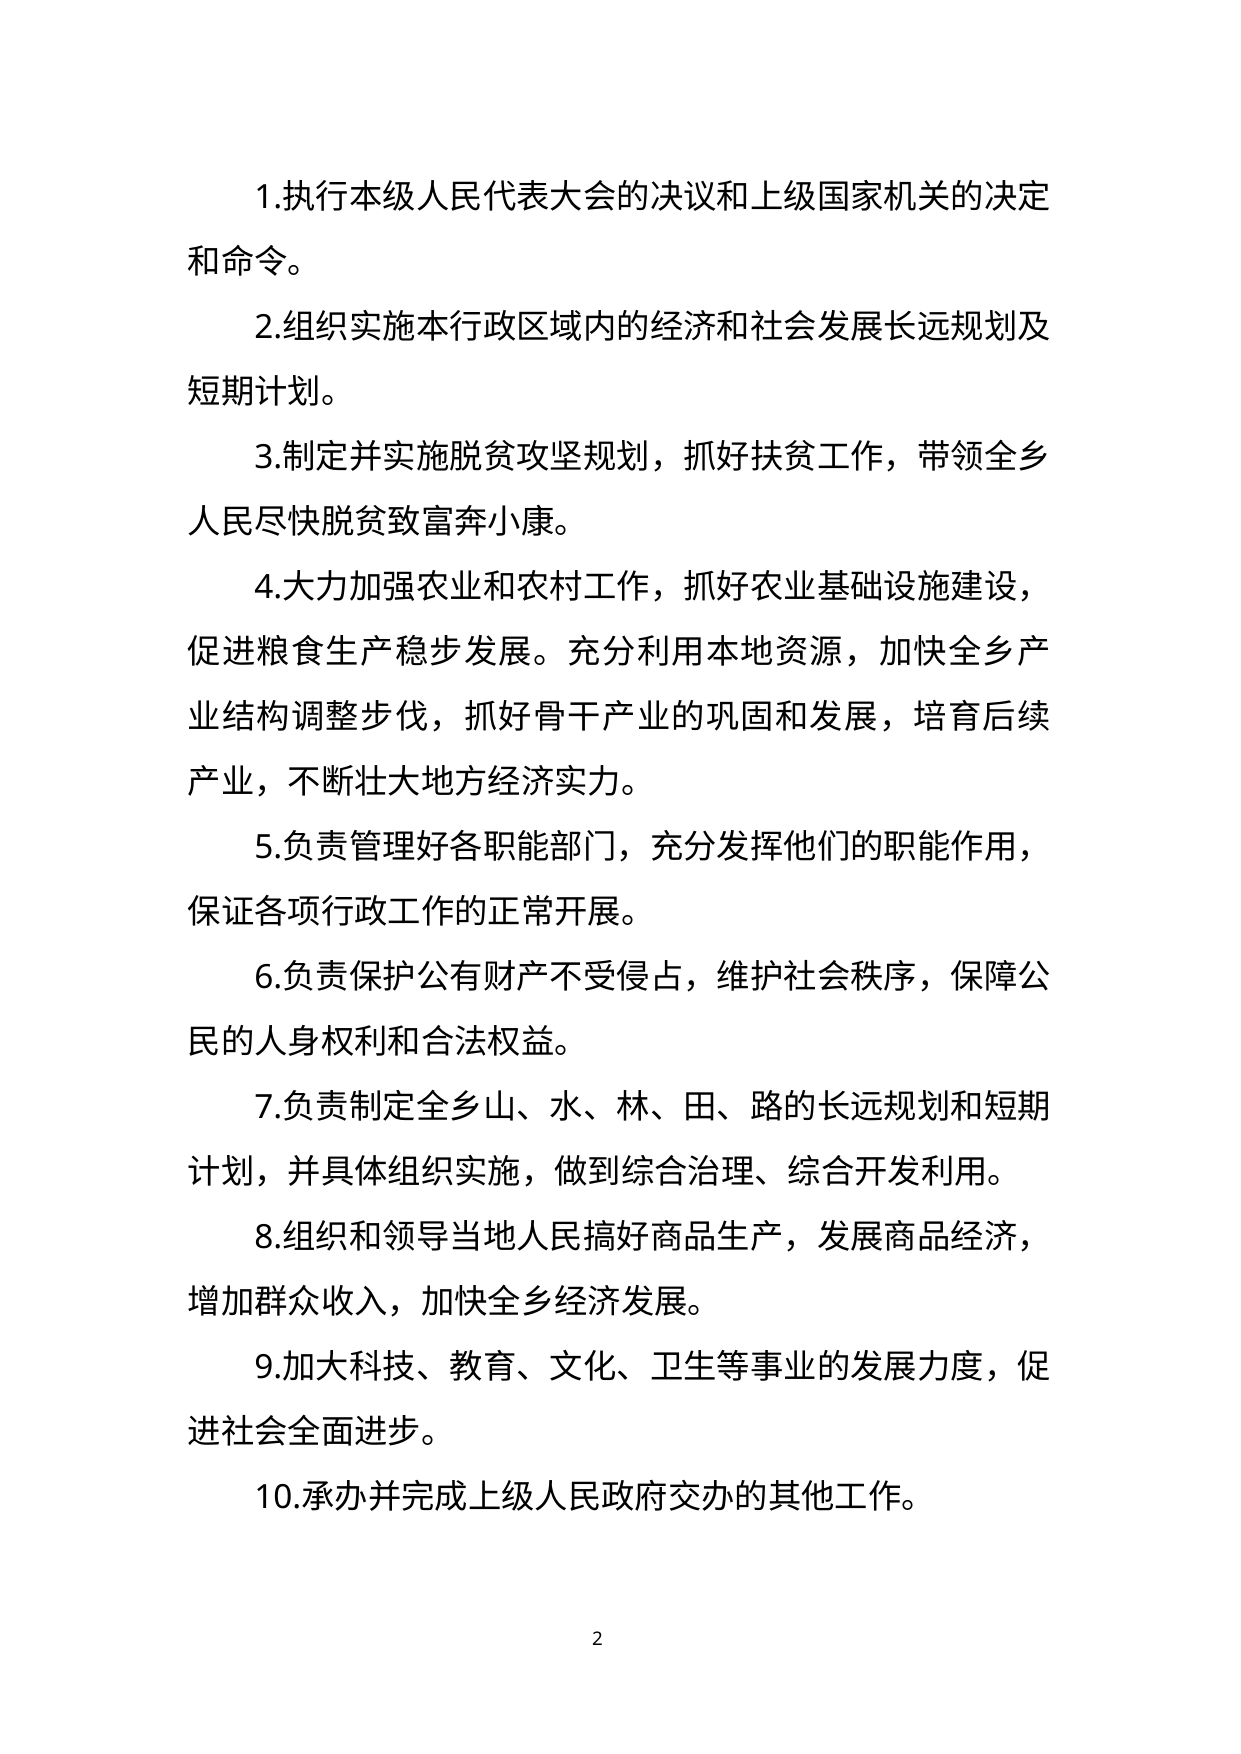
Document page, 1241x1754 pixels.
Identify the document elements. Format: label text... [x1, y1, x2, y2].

text 4.大力加强农业和农村工作，抓好农业基础设施建设，促进粮食生产稳步发展。充分利用本地资源，加快全乡产业结构调整步伐，抓好骨干产业的巩固和发展，培育后续产业，不断壮大地方经济实力。 [187, 552, 1053, 812]
text 9.加大科技、教育、文化、卫生等事业的发展力度，促进社会全面进步。 [187, 1332, 1053, 1462]
text 1.执行本级人民代表大会的决议和上级国家机关的决定和命令。 [187, 162, 1053, 292]
text 5.负责管理好各职能部门，充分发挥他们的职能作用，保证各项行政工作的正常开展。 [187, 812, 1053, 942]
text 8.组织和领导当地人民搞好商品生产，发展商品经济，增加群众收入，加快全乡经济发展。 [187, 1202, 1053, 1332]
text 7.负责制定全乡山、水、林、田、路的长远规划和短期计划，并具体组织实施，做到综合治理、综合开发利用。 [187, 1072, 1053, 1202]
text 3.制定并实施脱贫攻坚规划，抓好扶贫工作，带领全乡人民尽快脱贫致富奔小康。 [187, 422, 1053, 552]
text 10.承办并完成上级人民政府交办的其他工作。 [187, 1462, 1053, 1527]
text 6.负责保护公有财产不受侵占，维护社会秩序，保障公民的人身权利和合法权益。 [187, 942, 1053, 1072]
text 2.组织实施本行政区域内的经济和社会发展长远规划及短期计划。 [187, 292, 1053, 422]
